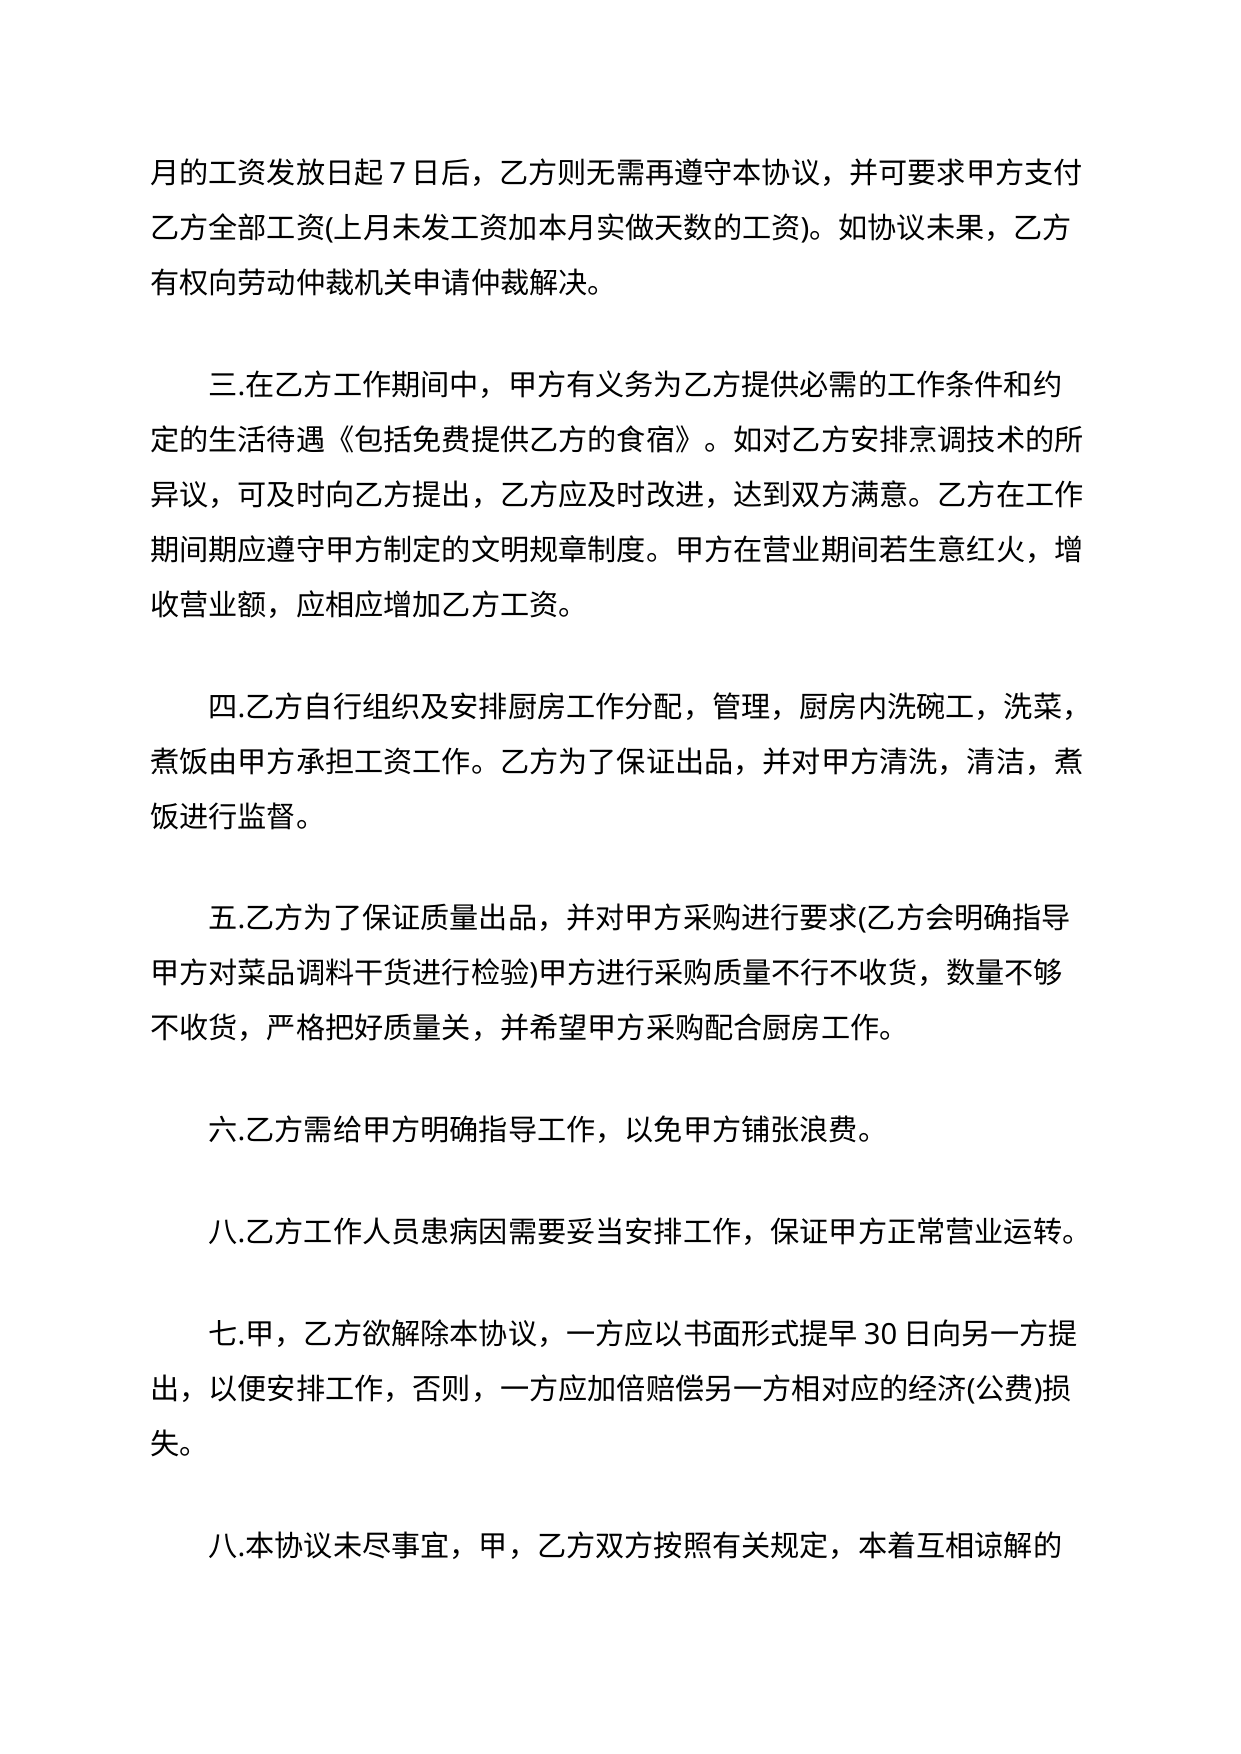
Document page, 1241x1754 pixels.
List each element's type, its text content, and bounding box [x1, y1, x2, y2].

text 四.乙方自行组织及安排厨房工作分配，管理，厨房内洗碗工，洗菜，煮饭由甲方承担工资工作。乙方为了保证出品，并对甲方清洗，清洁，煮饭进行监督。 [150, 683, 1090, 835]
text 八.乙方工作人员患病因需要妥当安排工作，保证甲方正常营业运转。 [150, 1209, 1090, 1251]
text 七.甲，乙方欲解除本协议，一方应以书面形式提早30日向另一方提出，以便安排工作，否则，一方应加倍赔偿另一方相对应的经济(公费)损失。 [150, 1311, 1090, 1463]
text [150, 1522, 1090, 1565]
text 三.在乙方工作期间中，甲方有义务为乙方提供必需的工作条件和约定的生活待遇《包括免费提供乙方的食宿》。如对乙方安排烹调技术的所异议，可及时向乙方提出，乙方应及时改进，达到双方满意。乙方在工作期间期应遵守甲方制定的文明规章制度。甲方在营业期间若生意红火，增收营业额，应相应增加乙方工资。 [150, 362, 1090, 624]
text 五.乙方为了保证质量出品，并对甲方采购进行要求(乙方会明确指导甲方对菜品调料干货进行检验)甲方进行采购质量不行不收货，数量不够不收货，严格把好质量关，并希望甲方采购配合厨房工作。 [150, 895, 1090, 1047]
text 六.乙方需给甲方明确指导工作，以免甲方铺张浪费。 [150, 1107, 1090, 1149]
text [150, 150, 1090, 302]
